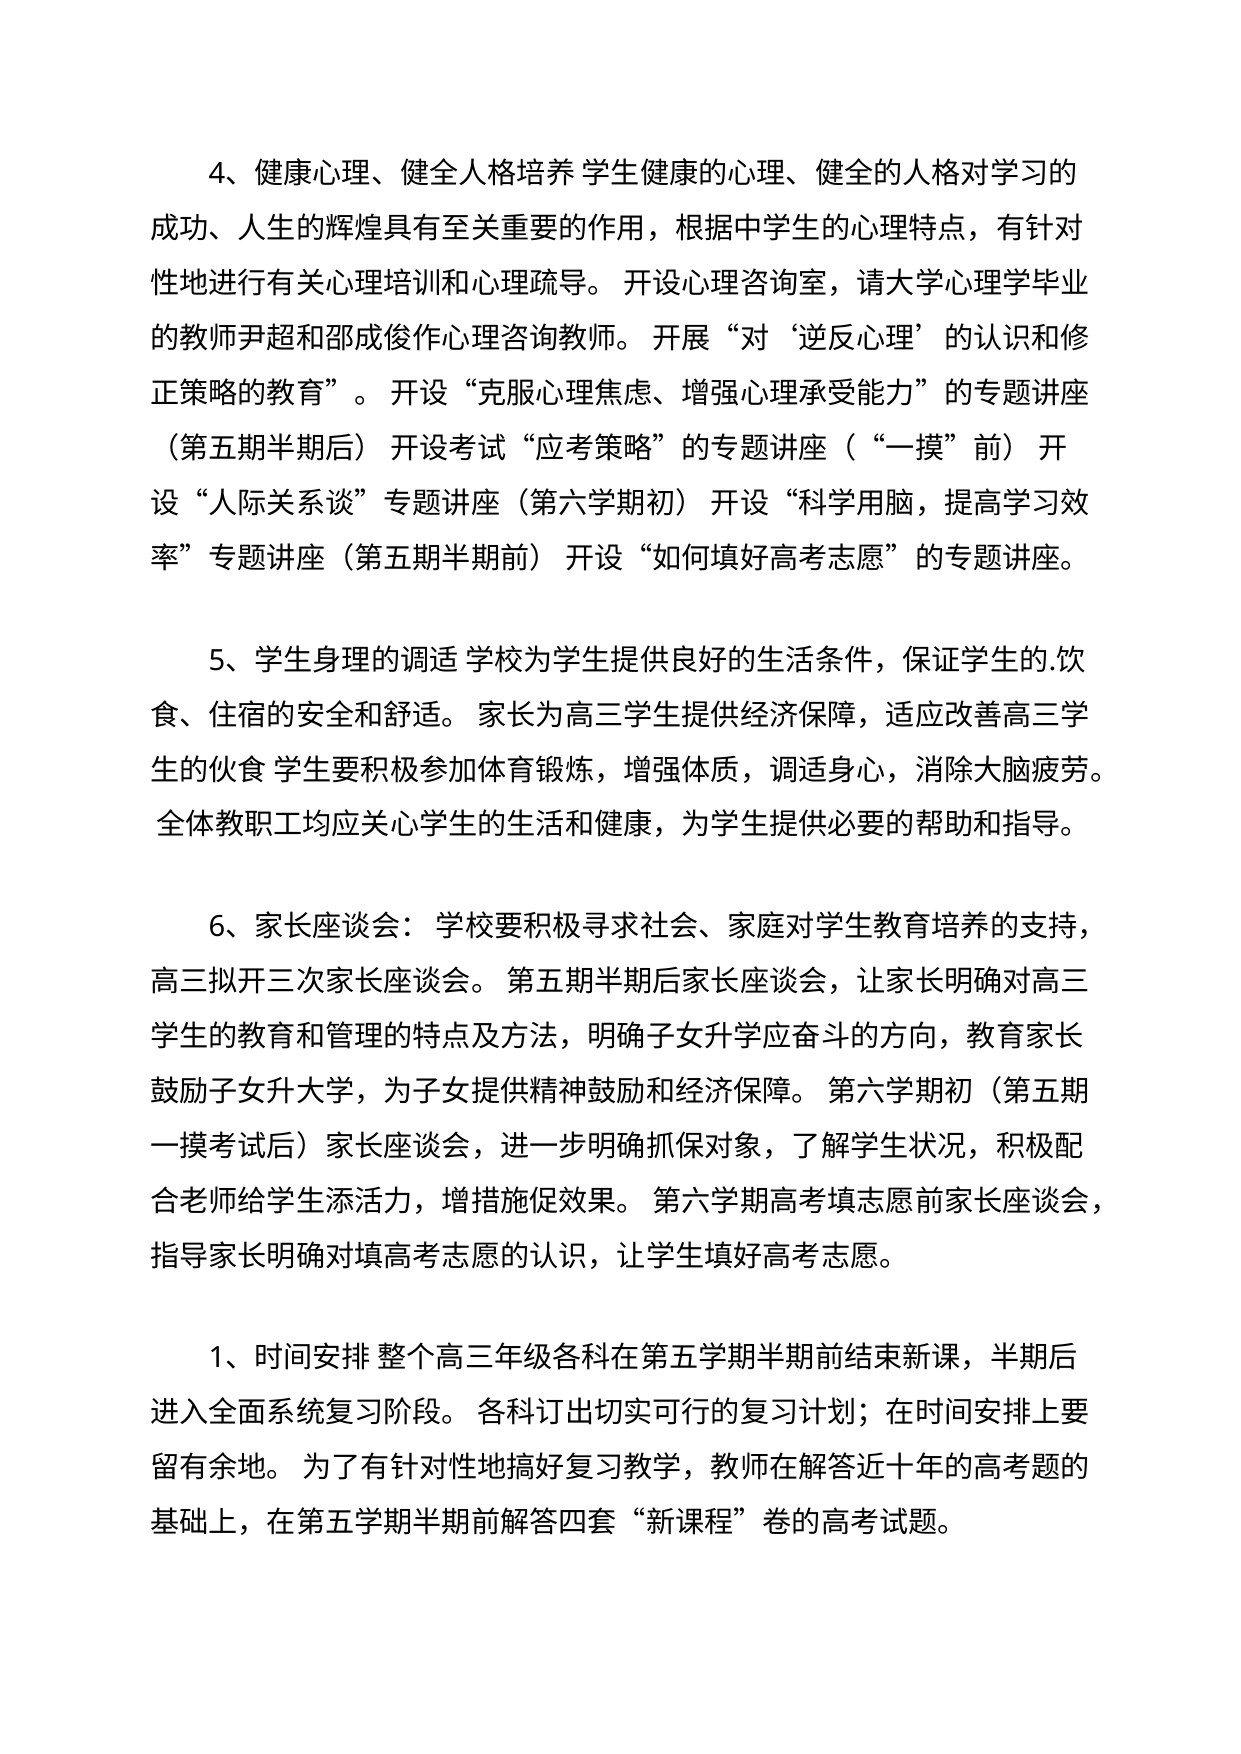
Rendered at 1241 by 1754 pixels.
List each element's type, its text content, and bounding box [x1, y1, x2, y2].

text 5、学生身理的调适 学校为学生提供良好的生活条件，保证学生的.饮食、住宿的安全和舒适。 家长为高三学生提供经济保障，适应改善高三学生的伙食 学生要积极参加体育锻炼，增强体质，调适身心，消除大脑疲劳。 全体教职工均应关心学生的生活和健康，为学生提供必要的帮助和指导。 [150, 636, 1090, 843]
text 6、家长座谈会： 学校要积极寻求社会、家庭对学生教育培养的支持，高三拟开三次家长座谈会。 第五期半期后家长座谈会，让家长明确对高三学生的教育和管理的特点及方法，明确子女升学应奋斗的方向，教育家长鼓励子女升大学，为子女提供精神鼓励和经济保障。 第六学期初（第五期一摸考试后）家长座谈会，进一步明确抓保对象，了解学生状况，积极配合老师给学生添活力，增措施促效果。 第六学期高考填志愿前家长座谈会，指导家长明确对填高考志愿的认识，让学生填好高考志愿。 [150, 903, 1090, 1274]
text 1、时间安排 整个高三年级各科在第五学期半期前结束新课，半期后进入全面系统复习阶段。 各科订出切实可行的复习计划；在时间安排上要留有余地。 为了有针对性地搞好复习教学，教师在解答近十年的高考题的基础上，在第五学期半期前解答四套“新课程”卷的高考试题。 [150, 1334, 1090, 1541]
text 4、健康心理、健全人格培养 学生健康的心理、健全的人格对学习的成功、人生的辉煌具有至关重要的作用，根据中学生的心理特点，有针对性地进行有关心理培训和心理疏导。 开设心理咨询室，请大学心理学毕业的教师尹超和邵成俊作心理咨询教师。 开展“对‘逆反心理’的认识和修正策略的教育”。 开设“克服心理焦虑、增强心理承受能力”的专题讲座（第五期半期后） 开设考试“应考策略”的专题讲座（“一摸”前） 开设“人际关系谈”专题讲座（第六学期初） 开设“科学用脑，提高学习效率”专题讲座（第五期半期前） 开设“如何填好高考志愿”的专题讲座。 [150, 150, 1090, 577]
